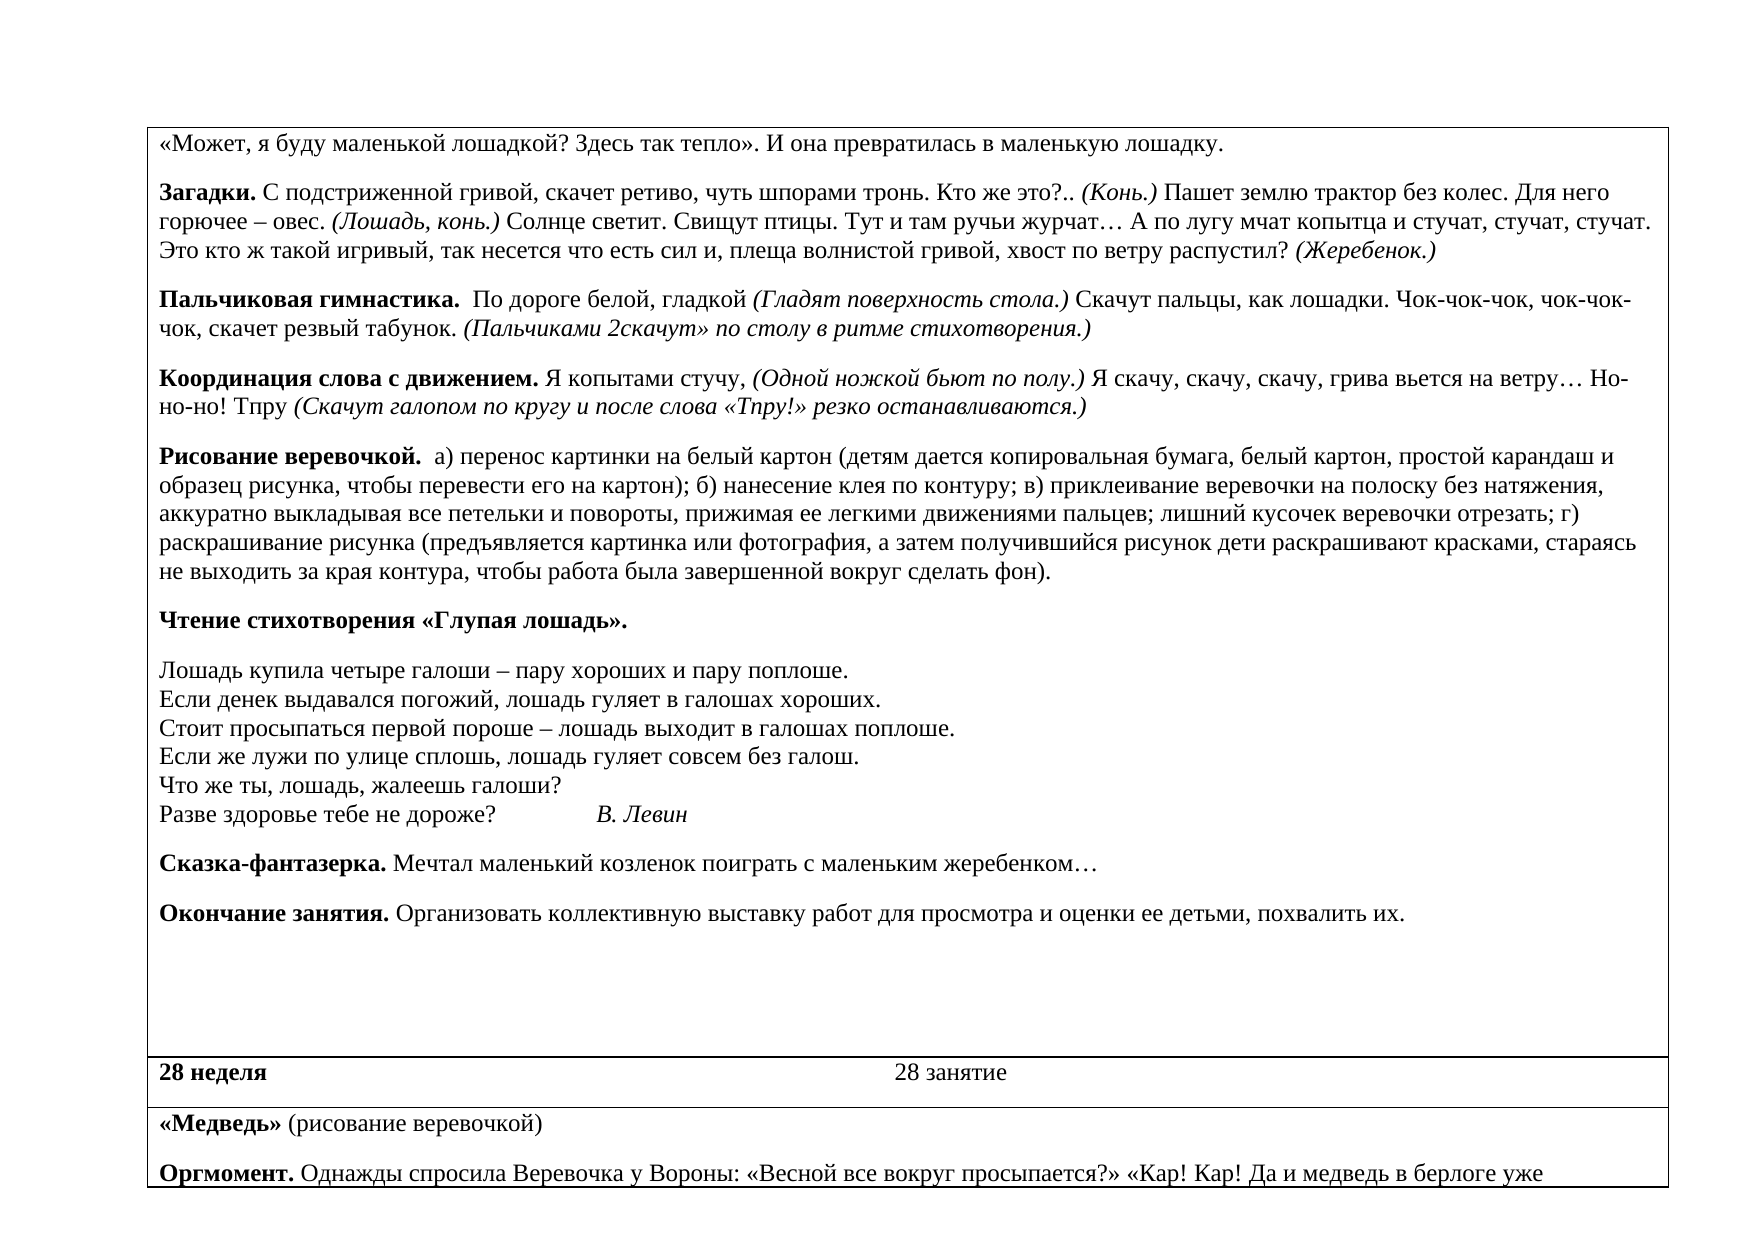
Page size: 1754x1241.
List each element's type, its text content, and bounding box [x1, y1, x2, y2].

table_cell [148, 128, 1668, 1056]
table_cell 28 неделя 28 занятие [148, 1058, 1668, 1107]
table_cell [148, 1108, 1668, 1186]
